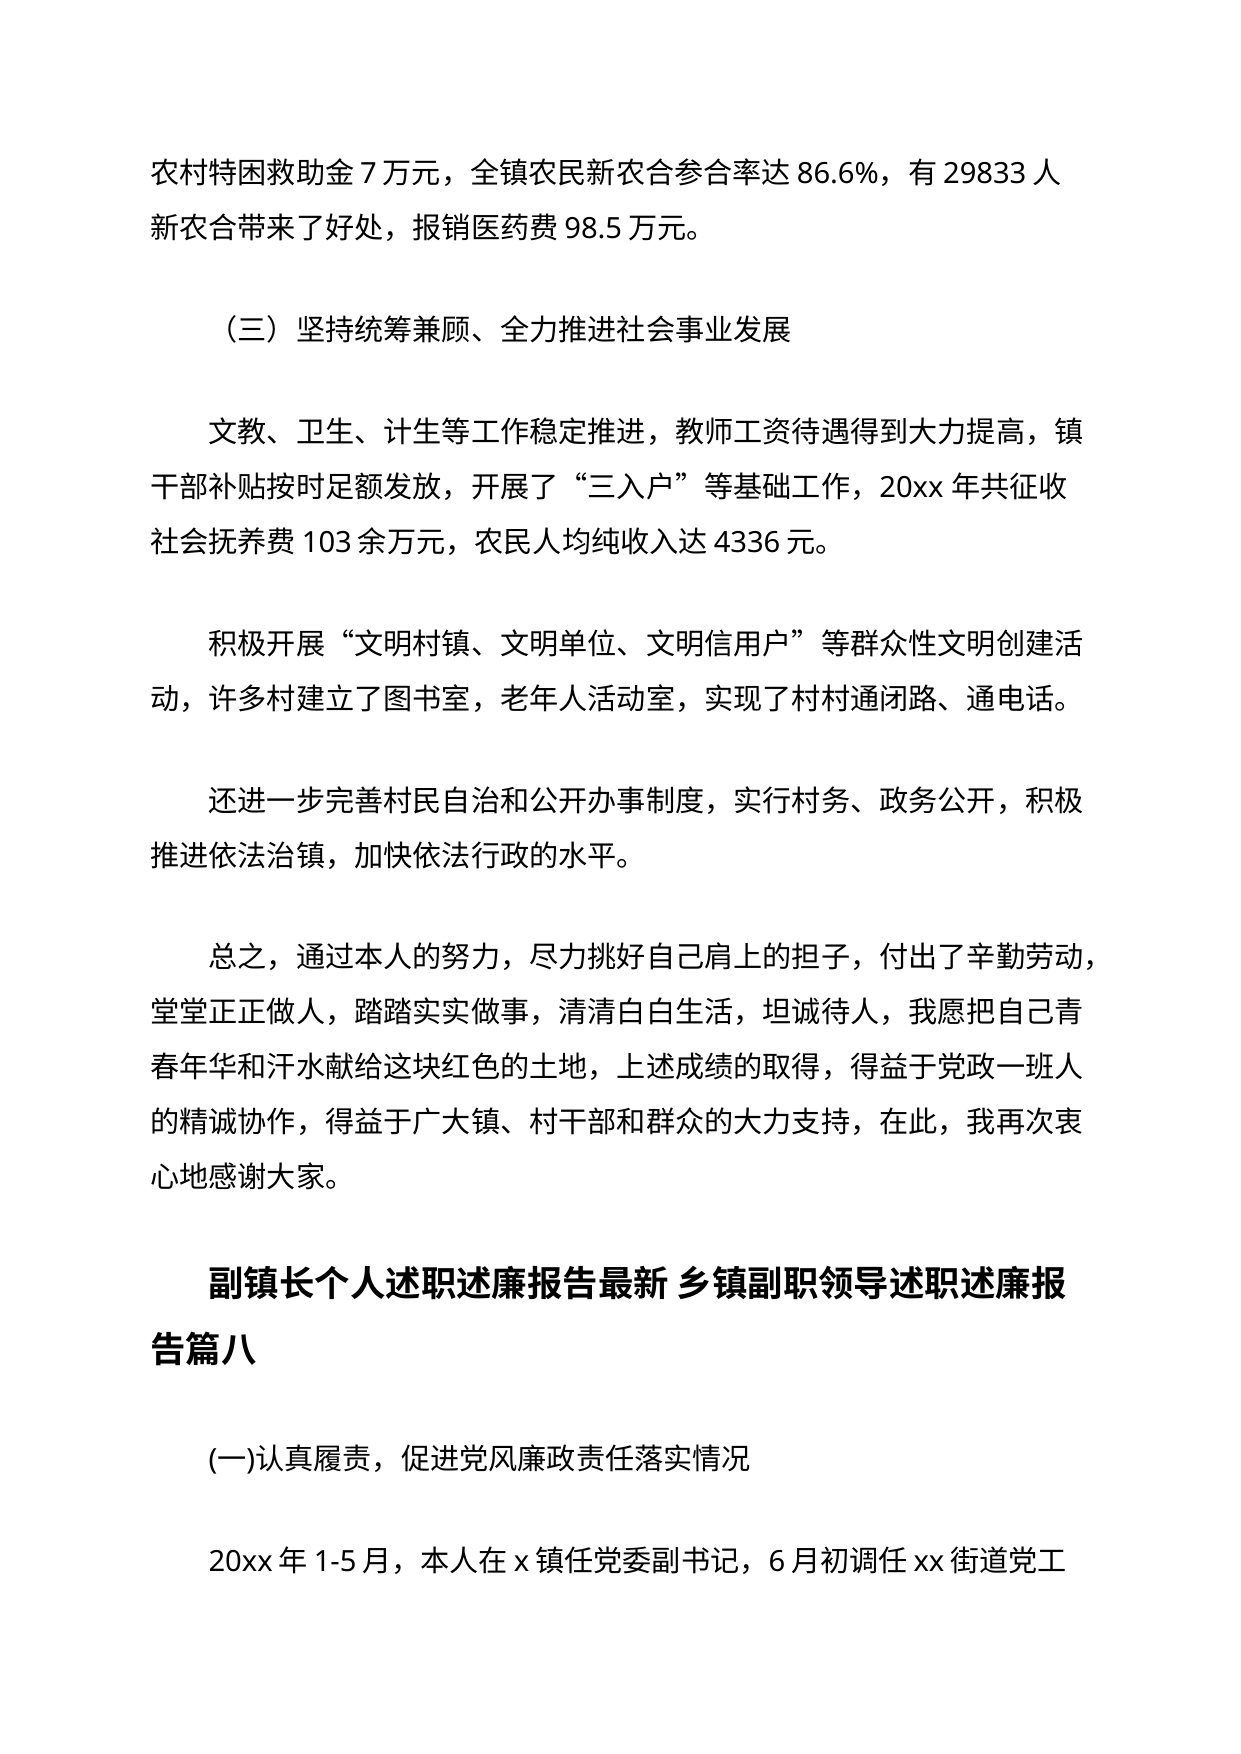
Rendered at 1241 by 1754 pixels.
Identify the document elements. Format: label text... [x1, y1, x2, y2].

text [150, 150, 1090, 247]
text 副镇长个人述职述廉报告最新 乡镇副职领导述职述廉报告篇八 [150, 1255, 1090, 1373]
text (一)认真履责，促进党风廉政责任落实情况 [150, 1435, 1090, 1478]
text （三）坚持统筹兼顾、全力推进社会事业发展 [150, 307, 1090, 349]
text 文教、卫生、计生等工作稳定推进，教师工资待遇得到大力提高，镇干部补贴按时足额发放，开展了“三入户”等基础工作，20xx 年共征收社会抚养费103余万元，农民人均纯收入达4336元。 [150, 409, 1090, 561]
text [150, 1537, 1090, 1580]
text 积极开展“文明村镇、文明单位、文明信用户”等群众性文明创建活动，许多村建立了图书室，老年人活动室，实现了村村通闭路、通电话。 [150, 621, 1090, 718]
text 还进一步完善村民自治和公开办事制度，实行村务、政务公开，积极推进依法治镇，加快依法行政的水平。 [150, 777, 1090, 874]
text 总之，通过本人的努力，尽力挑好自己肩上的担子，付出了辛勤劳动，堂堂正正做人，踏踏实实做事，清清白白生活，坦诚待人，我愿把自己青春年华和汗水献给这块红色的土地，上述成绩的取得，得益于党政一班人的精诚协作，得益于广大镇、村干部和群众的大力支持，在此，我再次衷心地感谢大家。 [150, 934, 1090, 1196]
